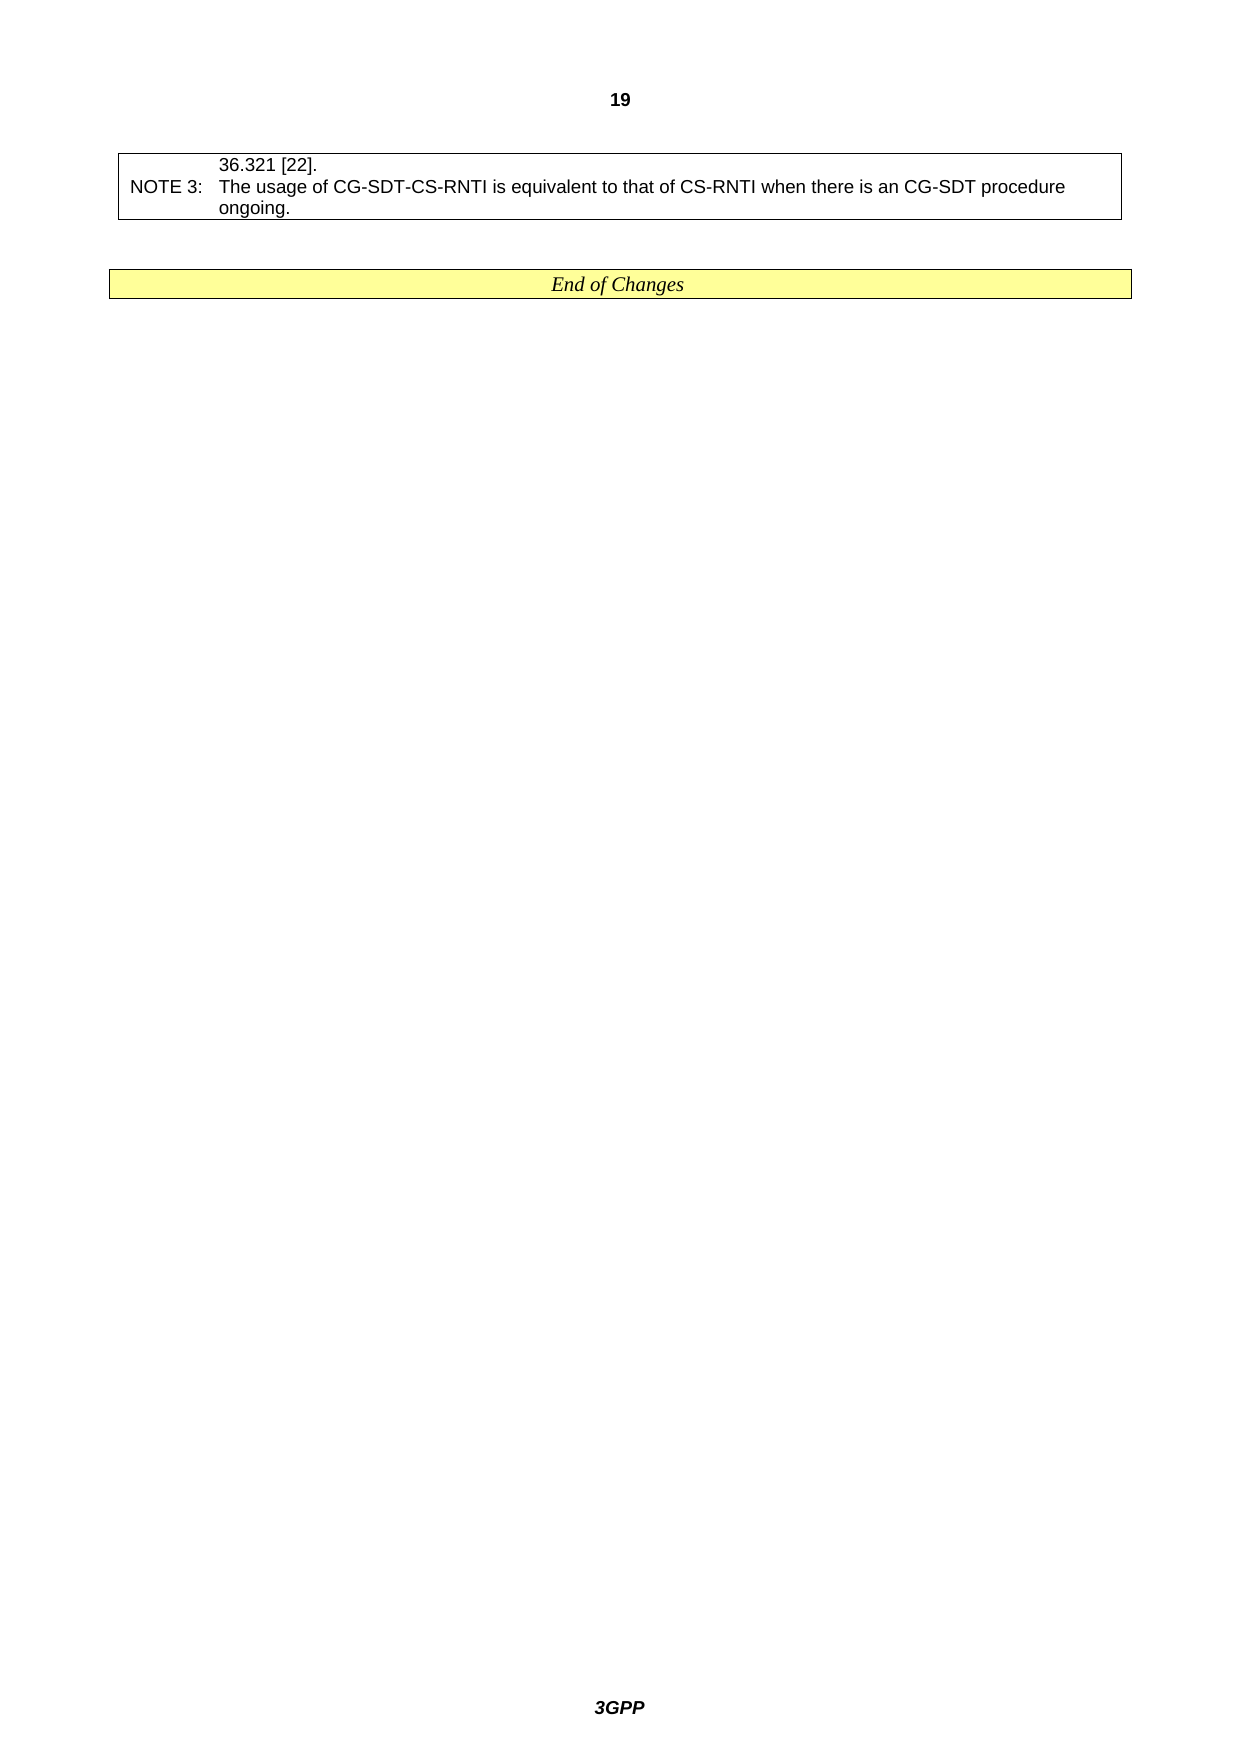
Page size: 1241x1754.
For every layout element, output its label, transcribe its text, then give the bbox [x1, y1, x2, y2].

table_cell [119, 154, 1121, 219]
text End of Changes [110, 270, 1131, 298]
